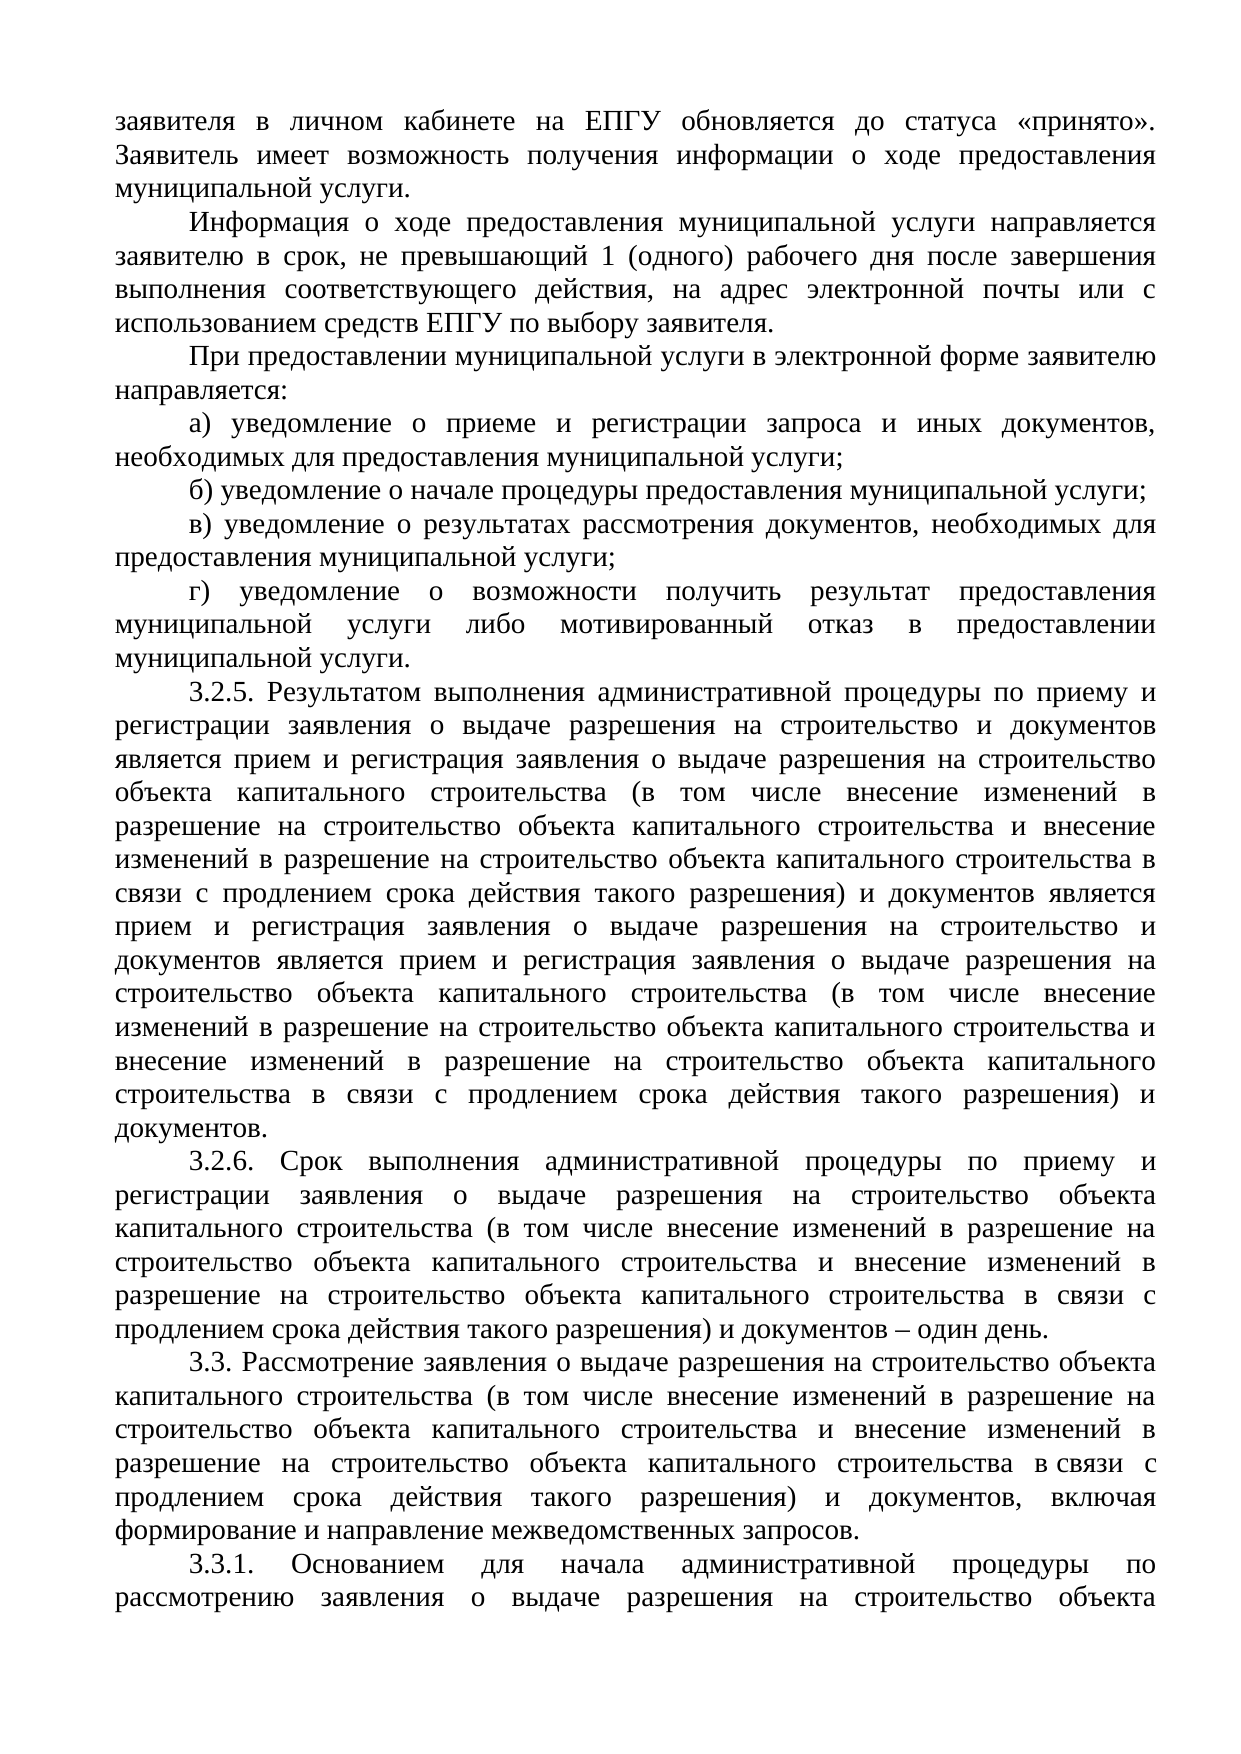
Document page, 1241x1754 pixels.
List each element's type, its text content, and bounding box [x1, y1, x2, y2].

text а) уведомление о приеме и регистрации запроса и иных документов, необходимых для предоставления муниципальной услуги; [114, 405, 1157, 472]
text 3.3. Рассмотрение заявления о выдаче разрешения на строительство объекта капитального строительства (в том числе внесение изменений в разрешение на строительство объекта капитального строительства и внесение изменений в разрешение на строительство объекта капитального строительства в связи с продлением срока действия такого разрешения) и документов, включая формирование и направление межведомственных запросов. [114, 1344, 1157, 1546]
text г) уведомление о возможности получить результат предоставления муниципальной услуги либо мотивированный отказ в предоставлении муниципальной услуги. [114, 573, 1157, 674]
text 3.2.5. Результатом выполнения административной процедуры по приему и регистрации заявления о выдаче разрешения на строительство и документов является прием и регистрация заявления о выдаче разрешения на строительство объекта капитального строительства (в том числе внесение изменений в разрешение на строительство объекта капитального строительства и внесение изменений в разрешение на строительство объекта капитального строительства в связи с продлением срока действия такого разрешения) и документов является прием и регистрация заявления о выдаче разрешения на строительство и документов является прием и регистрация заявления о выдаче разрешения на строительство объекта капитального строительства (в том числе внесение изменений в разрешение на строительство объекта капитального строительства и внесение изменений в разрешение на строительство объекта капитального строительства в связи с продлением срока действия такого разрешения) и документов. [114, 674, 1157, 1143]
text Информация о ходе предоставления муниципальной услуги направляется заявителю в срок, не превышающий 1 (одного) рабочего дня после завершения выполнения соответствующего действия, на адрес электронной почты или с использованием средств ЕПГУ по выбору заявителя. [114, 204, 1157, 338]
text 3.2.6. Срок выполнения административной процедуры по приему и регистрации заявления о выдаче разрешения на строительство объекта капитального строительства (в том числе внесение изменений в разрешение на строительство объекта капитального строительства и внесение изменений в разрешение на строительство объекта капитального строительства в связи с продлением срока действия такого разрешения) и документов – один день. [114, 1143, 1157, 1344]
text б) уведомление о начале процедуры предоставления муниципальной услуги; [114, 472, 1157, 506]
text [114, 1546, 1157, 1613]
text в) уведомление о результатах рассмотрения документов, необходимых для предоставления муниципальной услуги; [114, 506, 1157, 573]
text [114, 103, 1157, 204]
text При предоставлении муниципальной услуги в электронной форме заявителю направляется: [114, 338, 1157, 405]
